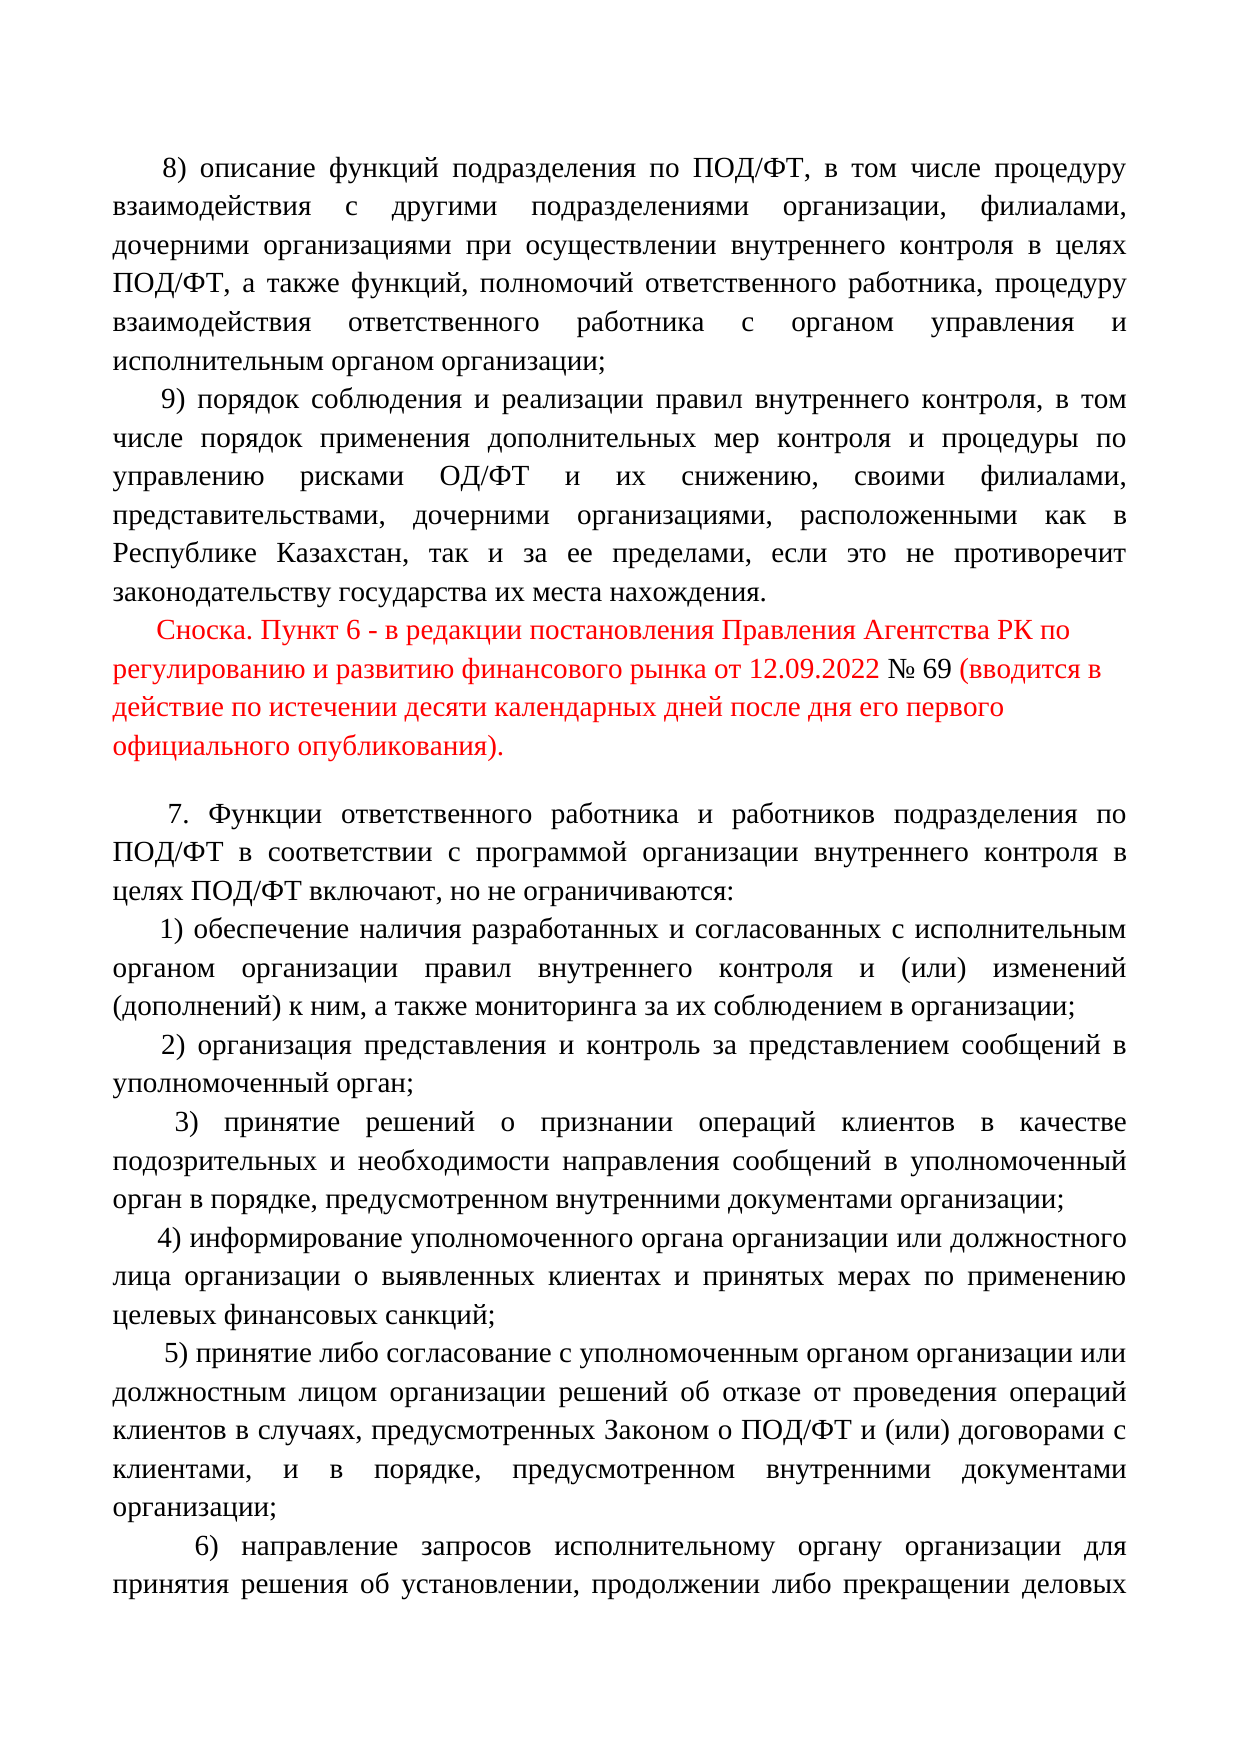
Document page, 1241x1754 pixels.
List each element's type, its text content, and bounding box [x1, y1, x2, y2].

text 5) принятие либо согласование с уполномоченным органом организации или должностным лицом организации решений об отказе от проведения операций клиентов в случаях, предусмотренных Законом о ПОД/ФТ и (или) договорами с клиентами, и в порядке, предусмотренном внутренними документами организации; [112, 1335, 1128, 1523]
text 4) информирование уполномоченного органа организации или должностного лица организации о выявленных клиентах и принятых мерах по применению целевых финансовых санкций; [112, 1220, 1128, 1330]
text 2) организация представления и контроль за представлением сообщений в уполномоченный орган; [112, 1027, 1128, 1099]
text 9) порядок соблюдения и реализации правил внутреннего контроля, в том числе порядок применения дополнительных мер контроля и процедуры по управлению рисками ОД/ФТ и их снижению, своими филиалами, представительствами, дочерними организациями, расположенными как в Республике Казахстан, так и за ее пределами, если это не противоречит законодательству государства их места нахождения. [112, 381, 1128, 607]
text 8) описание функций подразделения по ПОД/ФТ, в том числе процедуру взаимодействия с другими подразделениями организации, филиалами, дочерними организациями при осуществлении внутреннего контроля в целях ПОД/ФТ, а также функций, полномочий ответственного работника, процедуру взаимодействия ответственного работника с органом управления и исполнительным органом организации; [112, 150, 1128, 376]
text Сноска. Пункт 6 - в редакции постановления Правления Агентства РК по регулированию и развитию финансового рынка от 12.09.2022 № 69 (вводится в действие по истечении десяти календарных дней после дня его первого официального опубликования). [112, 612, 1128, 792]
text 3) принятие решений о признании операций клиентов в качестве подозрительных и необходимости направления сообщений в уполномоченный орган в порядке, предусмотренном внутренними документами организации; [112, 1104, 1128, 1215]
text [112, 1528, 1128, 1600]
text 1) обеспечение наличия разработанных и согласованных с исполнительным органом организации правил внутреннего контроля и (или) изменений (дополнений) к ним, а также мониторинга за их соблюдением в организации; [112, 911, 1128, 1022]
text 7. Функции ответственного работника и работников подразделения по ПОД/ФТ в соответствии с программой организации внутреннего контроля в целях ПОД/ФТ включают, но не ограничиваются: [112, 796, 1128, 906]
